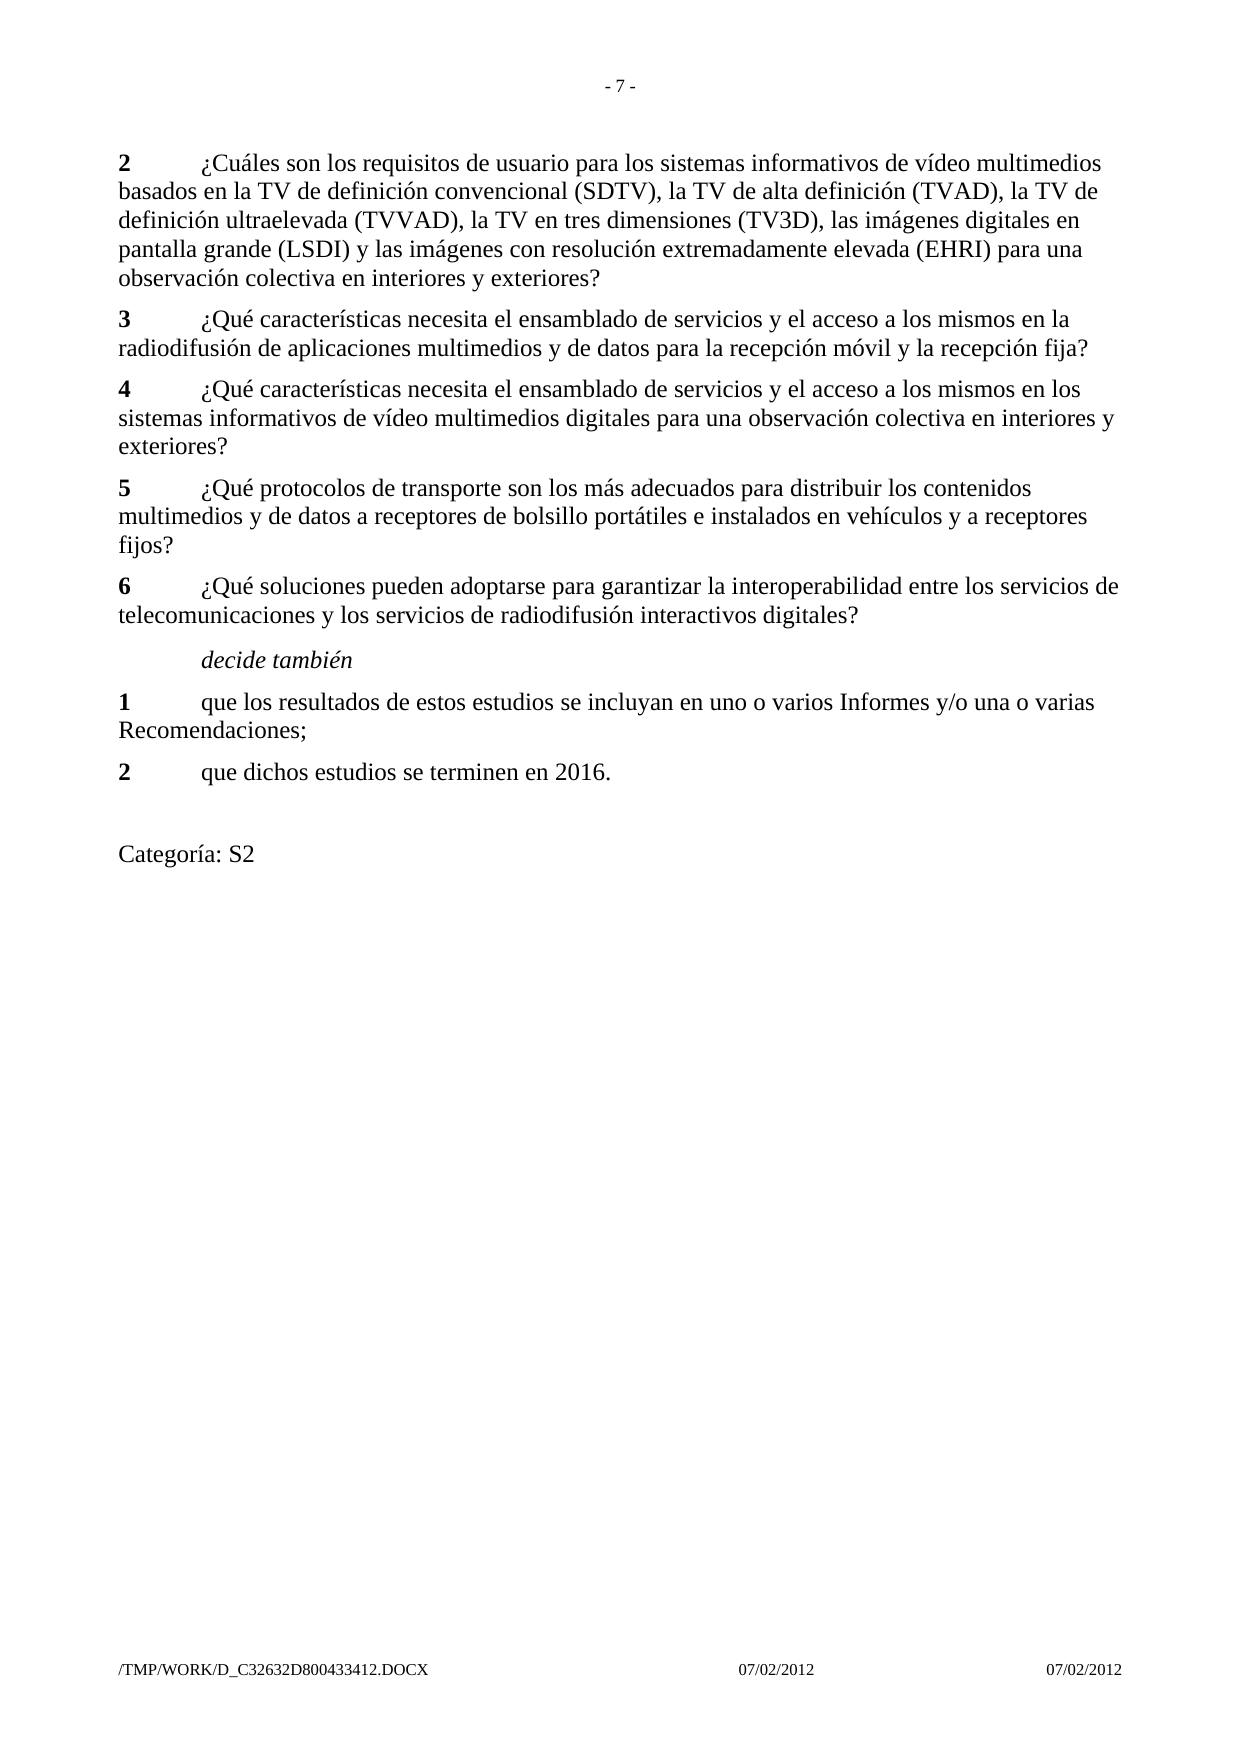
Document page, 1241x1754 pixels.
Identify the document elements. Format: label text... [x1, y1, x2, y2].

text 2 ¿Cuáles son los requisitos de usuario para los sistemas informativos de vídeo multimedios basados en la TV de definición convencional (SDTV), la TV de alta definición (TVAD), la TV de definición ultraelevada (TVVAD), la TV en tres dimensiones (TV3D), las imágenes digitales en pantalla grande (LSDI) y las imágenes con resolución extremadamente elevada (EHRI) para una observación colectiva en interiores y exteriores? [118, 148, 1122, 291]
text decide también [201, 646, 1122, 674]
text 2 que dichos estudios se terminen en 2016. [118, 757, 1122, 786]
text 4 ¿Qué características necesita el ensamblado de servicios y el acceso a los mismos en los sistemas informativos de vídeo multimedios digitales para una observación colectiva en interiores y exteriores? [118, 374, 1122, 460]
text 3 ¿Qué características necesita el ensamblado de servicios y el acceso a los mismos en la radiodifusión de aplicaciones multimedios y de datos para la recepción móvil y la recepción fija? [118, 304, 1122, 361]
text 1 que los resultados de estos estudios se incluyan en uno o varios Informes y/o una o varias Recomendaciones; [118, 687, 1122, 744]
text 5 ¿Qué protocolos de transporte son los más adecuados para distribuir los contenidos multimedios y de datos a receptores de bolsillo portátiles e instalados en vehículos y a receptores fijos? [118, 473, 1122, 559]
text Categoría: S2 [118, 839, 1122, 868]
text 6 ¿Qué soluciones pueden adoptarse para garantizar la interoperabilidad entre los servicios de telecomunicaciones y los servicios de radiodifusión interactivos digitales? [118, 571, 1137, 629]
